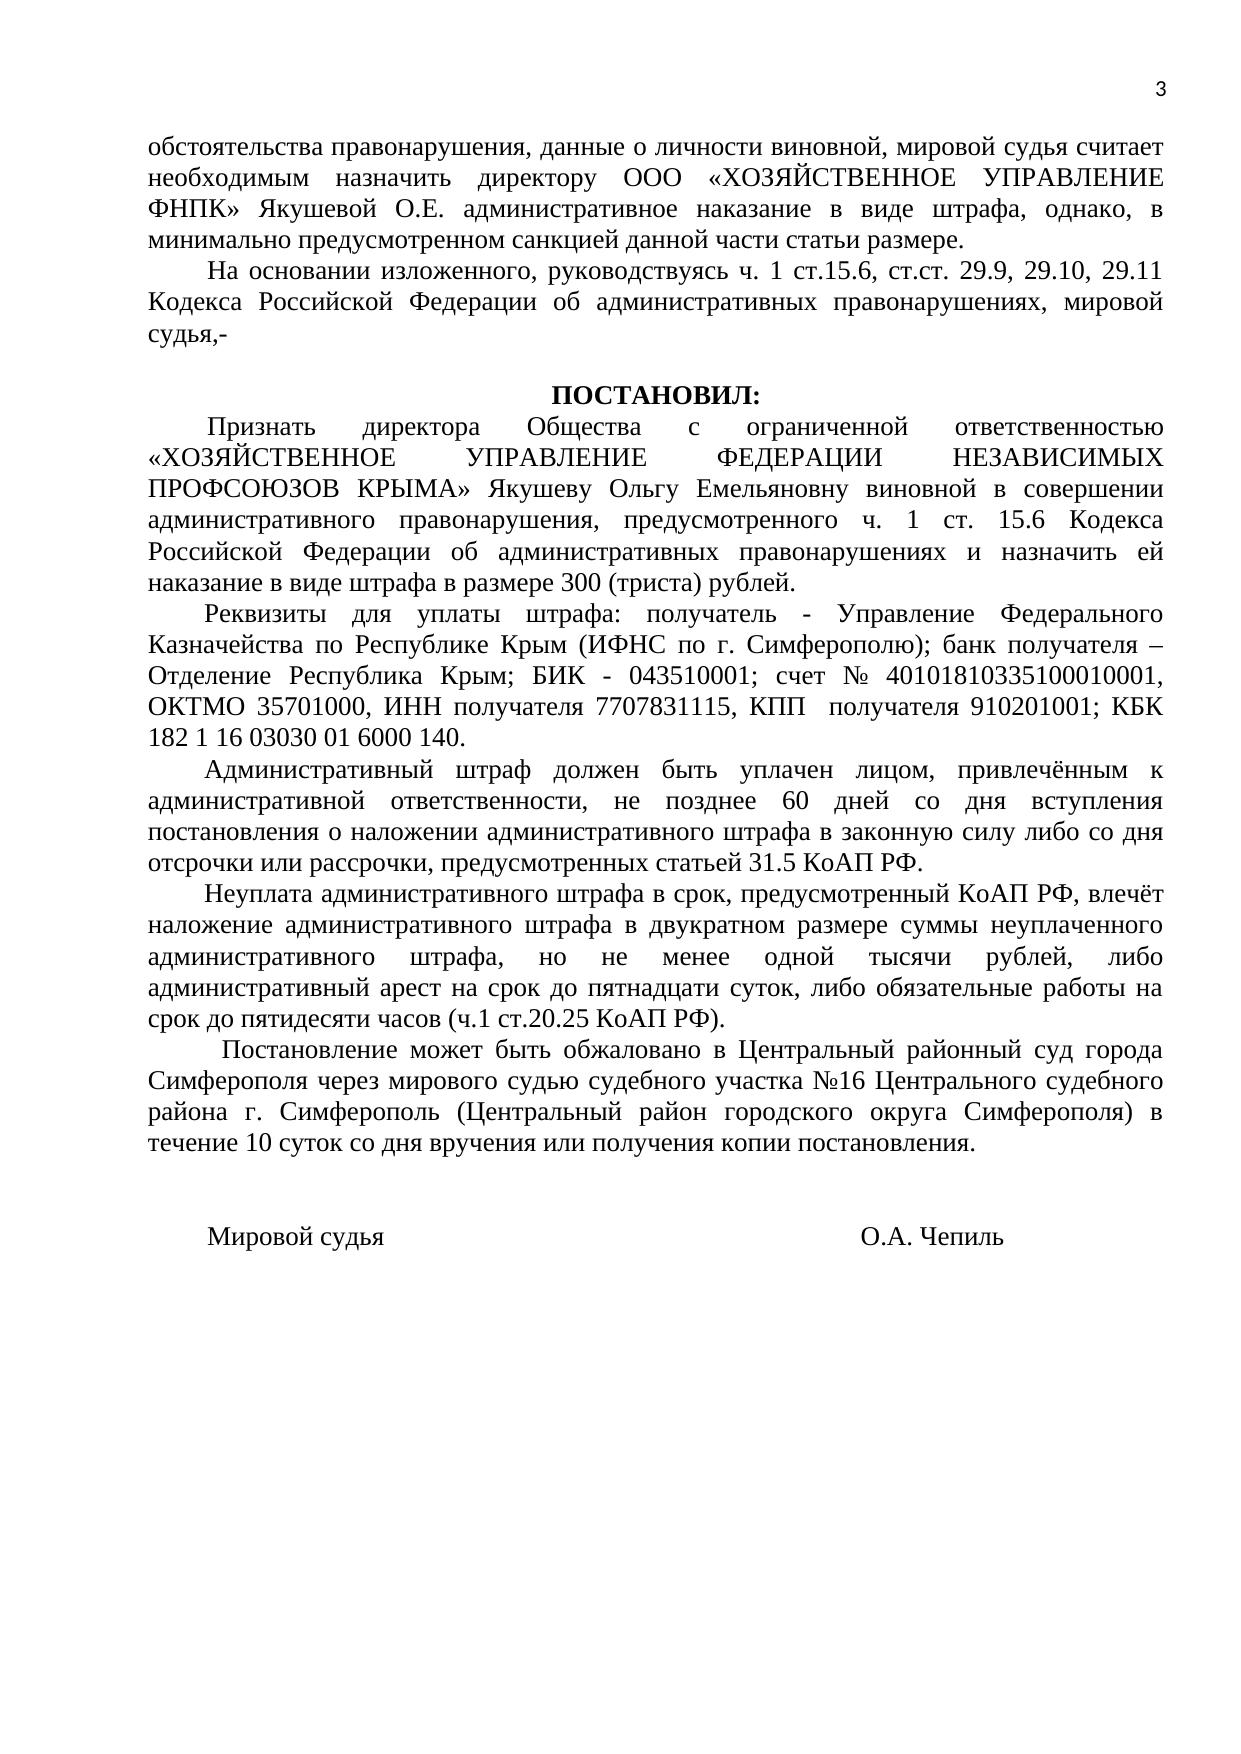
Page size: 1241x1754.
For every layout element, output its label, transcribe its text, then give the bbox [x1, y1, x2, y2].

text Мировой судья О.А. Чепиль [148, 1220, 1165, 1251]
text Неуплата административного штрафа в срок, предусмотренный КоАП РФ, влечёт наложение административного штрафа в двукратном размере суммы неуплаченного административного штрафа, но не менее одной тысячи рублей, либо административный арест на срок до пятнадцати суток, либо обязательные работы на срок до пятидесяти часов (ч.1 ст.20.25 КоАП РФ). [148, 877, 1165, 1033]
text На основании изложенного, руководствуясь ч. 1 ст.15.6, ст.ст. 29.9, 29.10, 29.11 Кодекса Российской Федерации об административных правонарушениях, мировой судья,- [148, 254, 1165, 348]
text Административный штраф должен быть уплачен лицом, привлечённым к административной ответственности, не позднее 60 дней со дня вступления постановления о наложении административного штрафа в законную силу либо со дня отсрочки или рассрочки, предусмотренных статьей 31.5 КоАП РФ. [148, 753, 1165, 877]
text ПОСТАНОВИЛ: [118, 379, 1165, 410]
text Признать директора Общества с ограниченной ответственностью «ХОЗЯЙСТВЕННОЕ УПРАВЛЕНИЕ ФЕДЕРАЦИИ НЕЗАВИСИМЫХ ПРОФСОЮЗОВ КРЫМА» Якушеву Ольгу Емельяновну виновной в совершении административного правонарушения, предусмотренного ч. 1 ст. 15.6 Кодекса Российской Федерации об административных правонарушениях и назначить ей наказание в виде штрафа в размере 300 (триста) рублей. [148, 410, 1165, 597]
text Реквизиты для уплаты штрафа: получатель - Управление Федерального Казначейства по Республике Крым (ИФНС по г. Симферополю); банк получателя – Отделение Республика Крым; БИК - 043510001; счет № 40101810335100010001, ОКТМО 35701000, ИНН получателя 7707831115, КПП получателя 910201001; КБК 182 1 16 03030 01 6000 140. [148, 597, 1165, 753]
text Постановление может быть обжаловано в Центральный районный суд города Симферополя через мирового судью судебного участка №16 Центрального судебного района г. Симферополь (Центральный район городского округа Симферополя) в течение 10 суток со дня вручения или получения копии постановления. [148, 1033, 1165, 1158]
